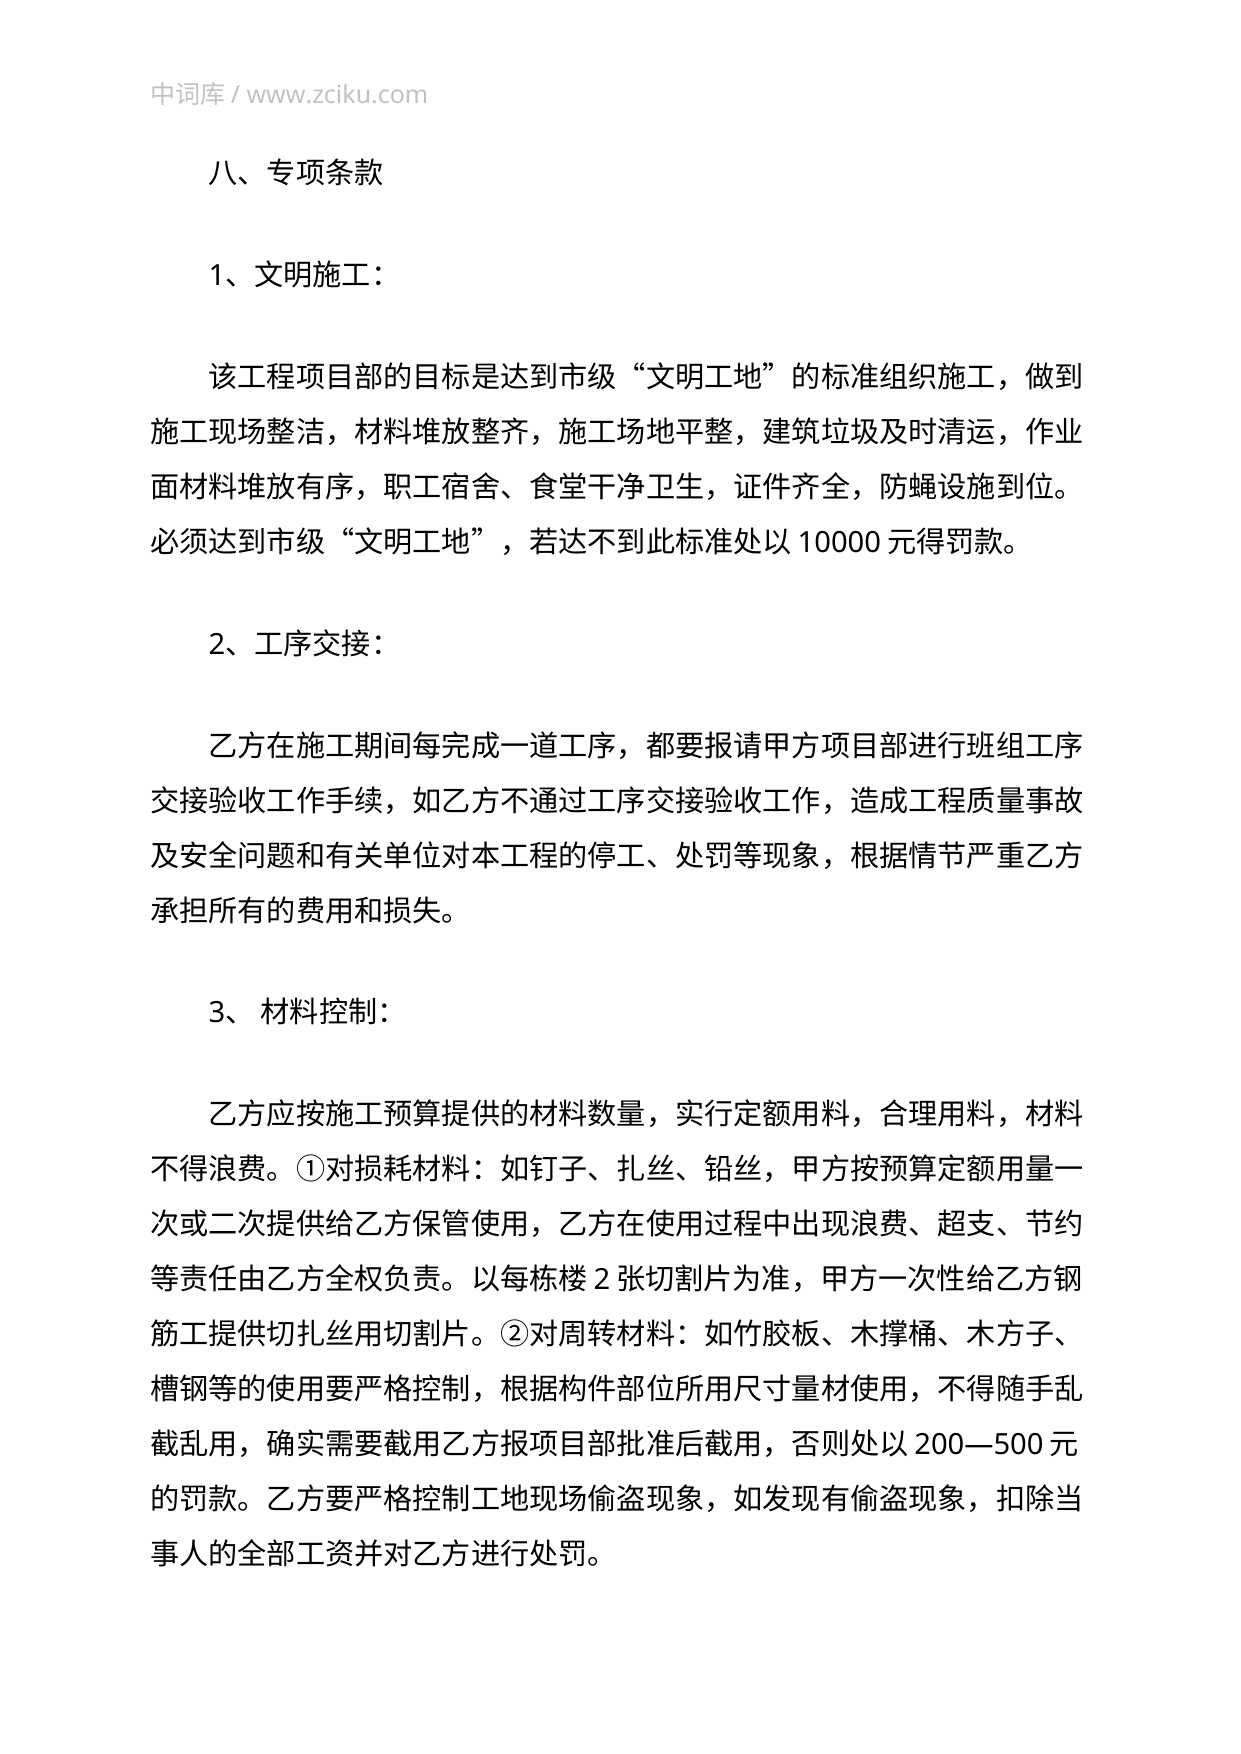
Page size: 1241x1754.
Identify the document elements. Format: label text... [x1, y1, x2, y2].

text 1、文明施工： [150, 252, 1090, 294]
text 八、专项条款 [150, 150, 1090, 192]
text 2、工序交接： [150, 620, 1090, 663]
text 3、 材料控制： [150, 989, 1090, 1031]
text 乙方在施工期间每完成一道工序，都要报请甲方项目部进行班组工序交接验收工作手续，如乙方不通过工序交接验收工作，造成工程质量事故及安全问题和有关单位对本工程的停工、处罚等现象，根据情节严重乙方承担所有的费用和损失。 [150, 722, 1090, 929]
text 乙方应按施工预算提供的材料数量，实行定额用料，合理用料，材料不得浪费。①对损耗材料：如钉子、扎丝、铅丝，甲方按预算定额用量一次或二次提供给乙方保管使用，乙方在使用过程中出现浪费、超支、节约等责任由乙方全权负责。以每栋楼2张切割片为准，甲方一次性给乙方钢筋工提供切扎丝用切割片。②对周转材料：如竹胶板、木撑桶、木方子、槽钢等的使用要严格控制，根据构件部位所用尺寸量材使用，不得随手乱截乱用，确实需要截用乙方报项目部批准后截用，否则处以200—500元的罚款。乙方要严格控制工地现场偷盗现象，如发现有偷盗现象，扣除当事人的全部工资并对乙方进行处罚。 [150, 1091, 1090, 1572]
text 该工程项目部的目标是达到市级“文明工地”的标准组织施工，做到施工现场整洁，材料堆放整齐，施工场地平整，建筑垃圾及时清运，作业面材料堆放有序，职工宿舍、食堂干净卫生，证件齐全，防蝇设施到位。必须达到市级“文明工地”，若达不到此标准处以10000元得罚款。 [150, 354, 1090, 561]
